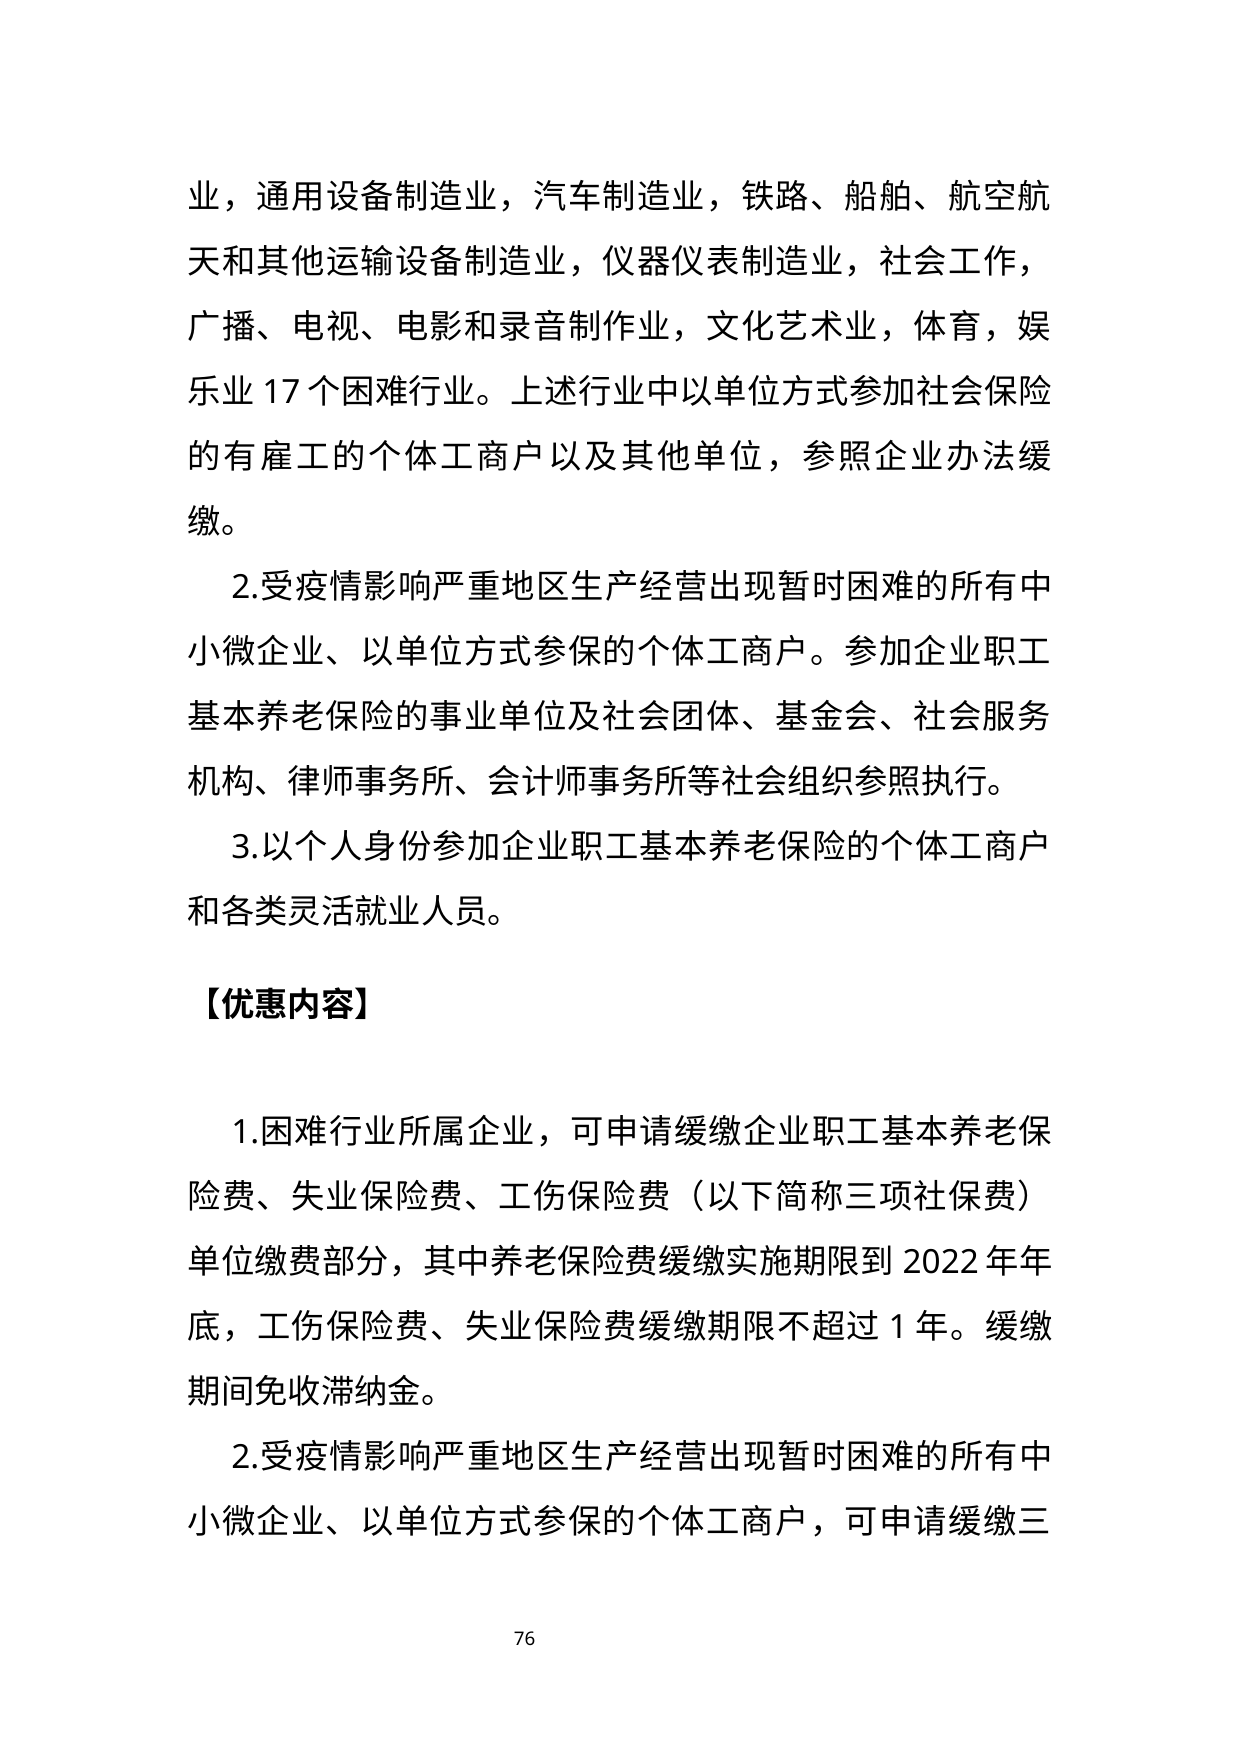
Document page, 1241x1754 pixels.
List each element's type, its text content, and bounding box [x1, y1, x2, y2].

subtitle 【优惠内容】 [187, 969, 1053, 1034]
text 2.受疫情影响严重地区生产经营出现暂时困难的所有中小微企业、以单位方式参保的个体工商户。参加企业职工基本养老保险的事业单位及社会团体、基金会、社会服务机构、律师事务所、会计师事务所等社会组织参照执行。 [187, 552, 1053, 812]
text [187, 162, 1053, 552]
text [187, 1421, 1053, 1551]
text 3.以个人身份参加企业职工基本养老保险的个体工商户和各类灵活就业人员。 [187, 812, 1053, 942]
text 1.困难行业所属企业，可申请缓缴企业职工基本养老保险费、失业保险费、工伤保险费（以下简称三项社保费）单位缴费部分，其中养老保险费缓缴实施期限到2022年年底，工伤保险费、失业保险费缓缴期限不超过1年。缓缴期间免收滞纳金。 [187, 1096, 1053, 1421]
